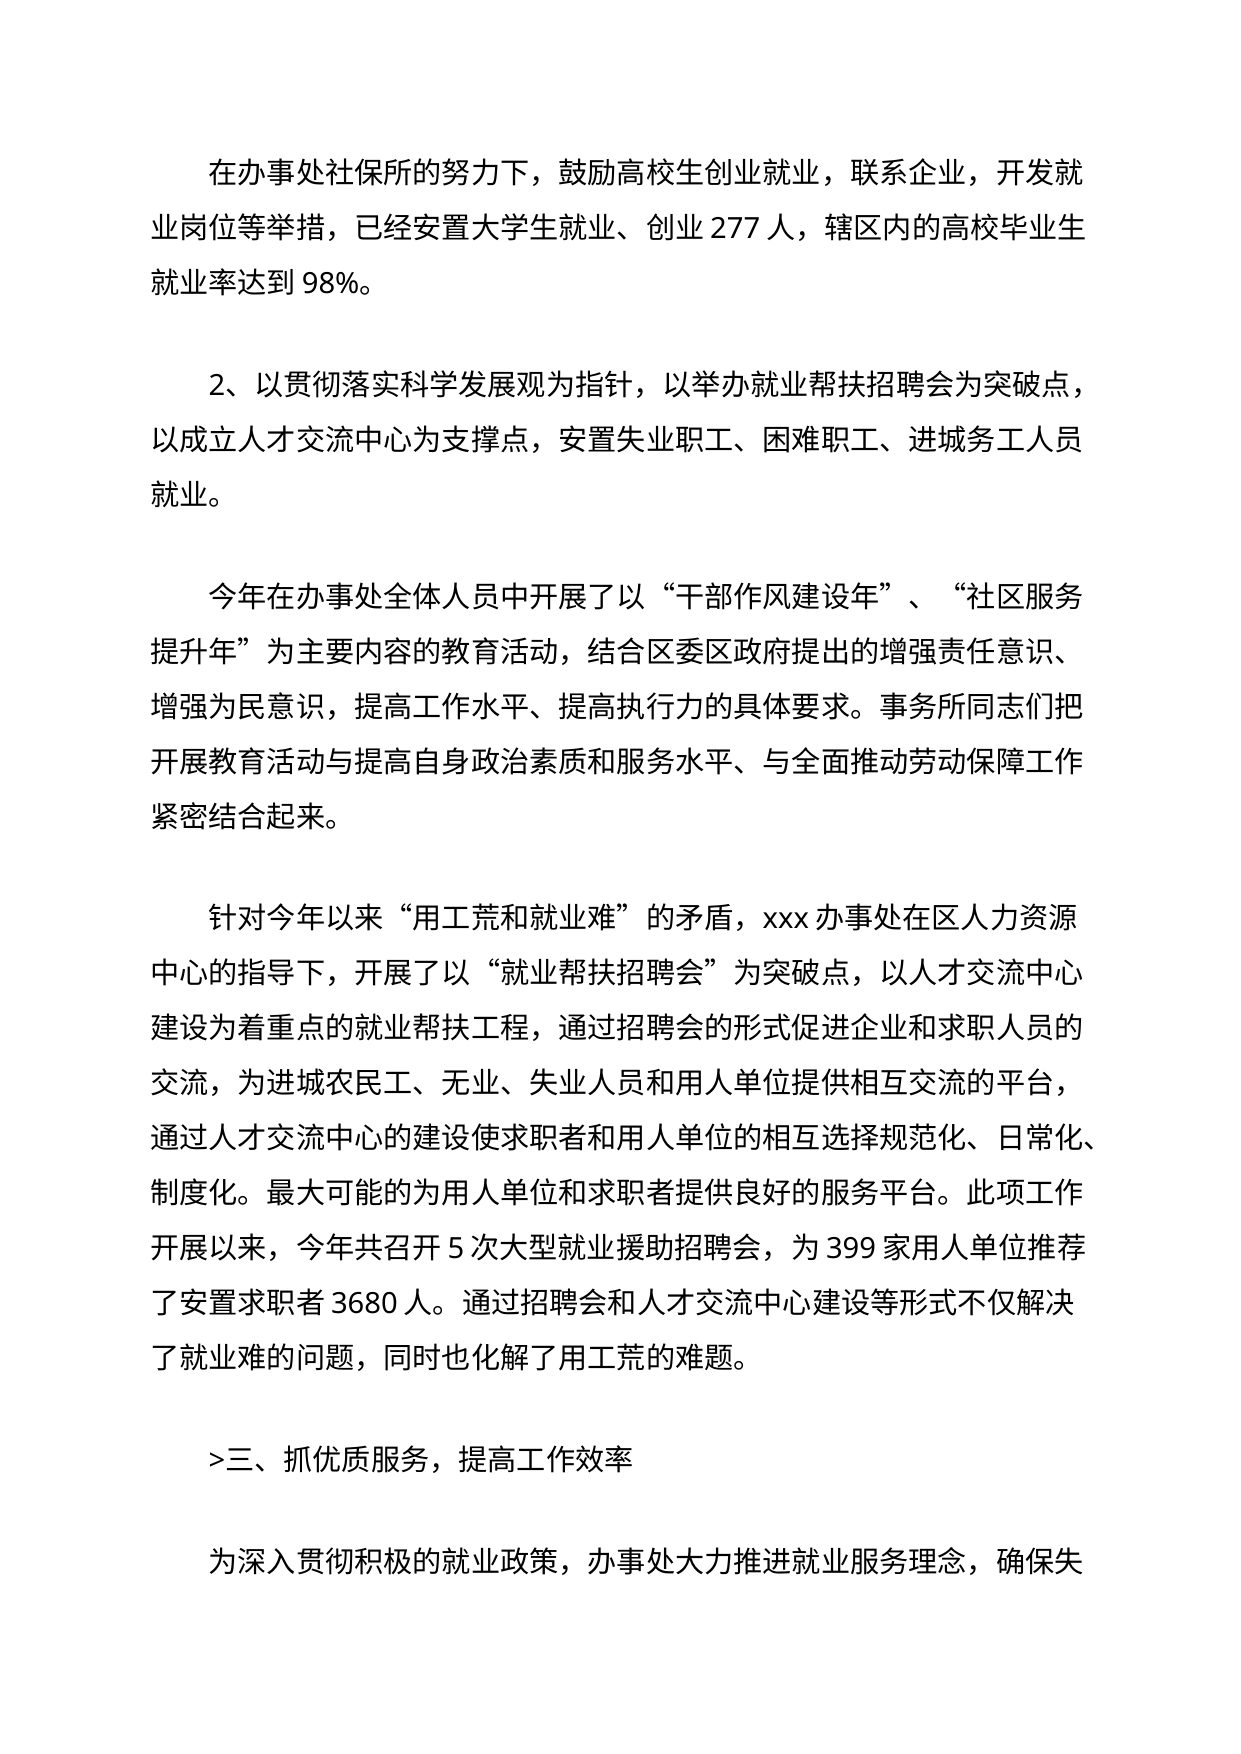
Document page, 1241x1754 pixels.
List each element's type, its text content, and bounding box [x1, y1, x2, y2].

text 在办事处社保所的努力下，鼓励高校生创业就业，联系企业，开发就业岗位等举措，已经安置大学生就业、创业277人，辖区内的高校毕业生就业率达到98%。 [150, 150, 1090, 302]
text 2、以贯彻落实科学发展观为指针，以举办就业帮扶招聘会为突破点，以成立人才交流中心为支撑点，安置失业职工、困难职工、进城务工人员就业。 [150, 362, 1090, 514]
text 今年在办事处全体人员中开展了以“干部作风建设年”、“社区服务提升年”为主要内容的教育活动，结合区委区政府提出的增强责任意识、增强为民意识，提高工作水平、提高执行力的具体要求。事务所同志们把开展教育活动与提高自身政治素质和服务水平、与全面推动劳动保障工作紧密结合起来。 [150, 573, 1090, 835]
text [150, 1538, 1090, 1580]
text 针对今年以来“用工荒和就业难”的矛盾，xxx办事处在区人力资源中心的指导下，开展了以“就业帮扶招聘会”为突破点，以人才交流中心建设为着重点的就业帮扶工程，通过招聘会的形式促进企业和求职人员的交流，为进城农民工、无业、失业人员和用人单位提供相互交流的平台，通过人才交流中心的建设使求职者和用人单位的相互选择规范化、日常化、制度化。最大可能的为用人单位和求职者提供良好的服务平台。此项工作开展以来，今年共召开5次大型就业援助招聘会，为399家用人单位推荐了安置求职者3680人。通过招聘会和人才交流中心建设等形式不仅解决了就业难的问题，同时也化解了用工荒的难题。 [150, 895, 1090, 1377]
text >三、抓优质服务，提高工作效率 [150, 1436, 1090, 1478]
